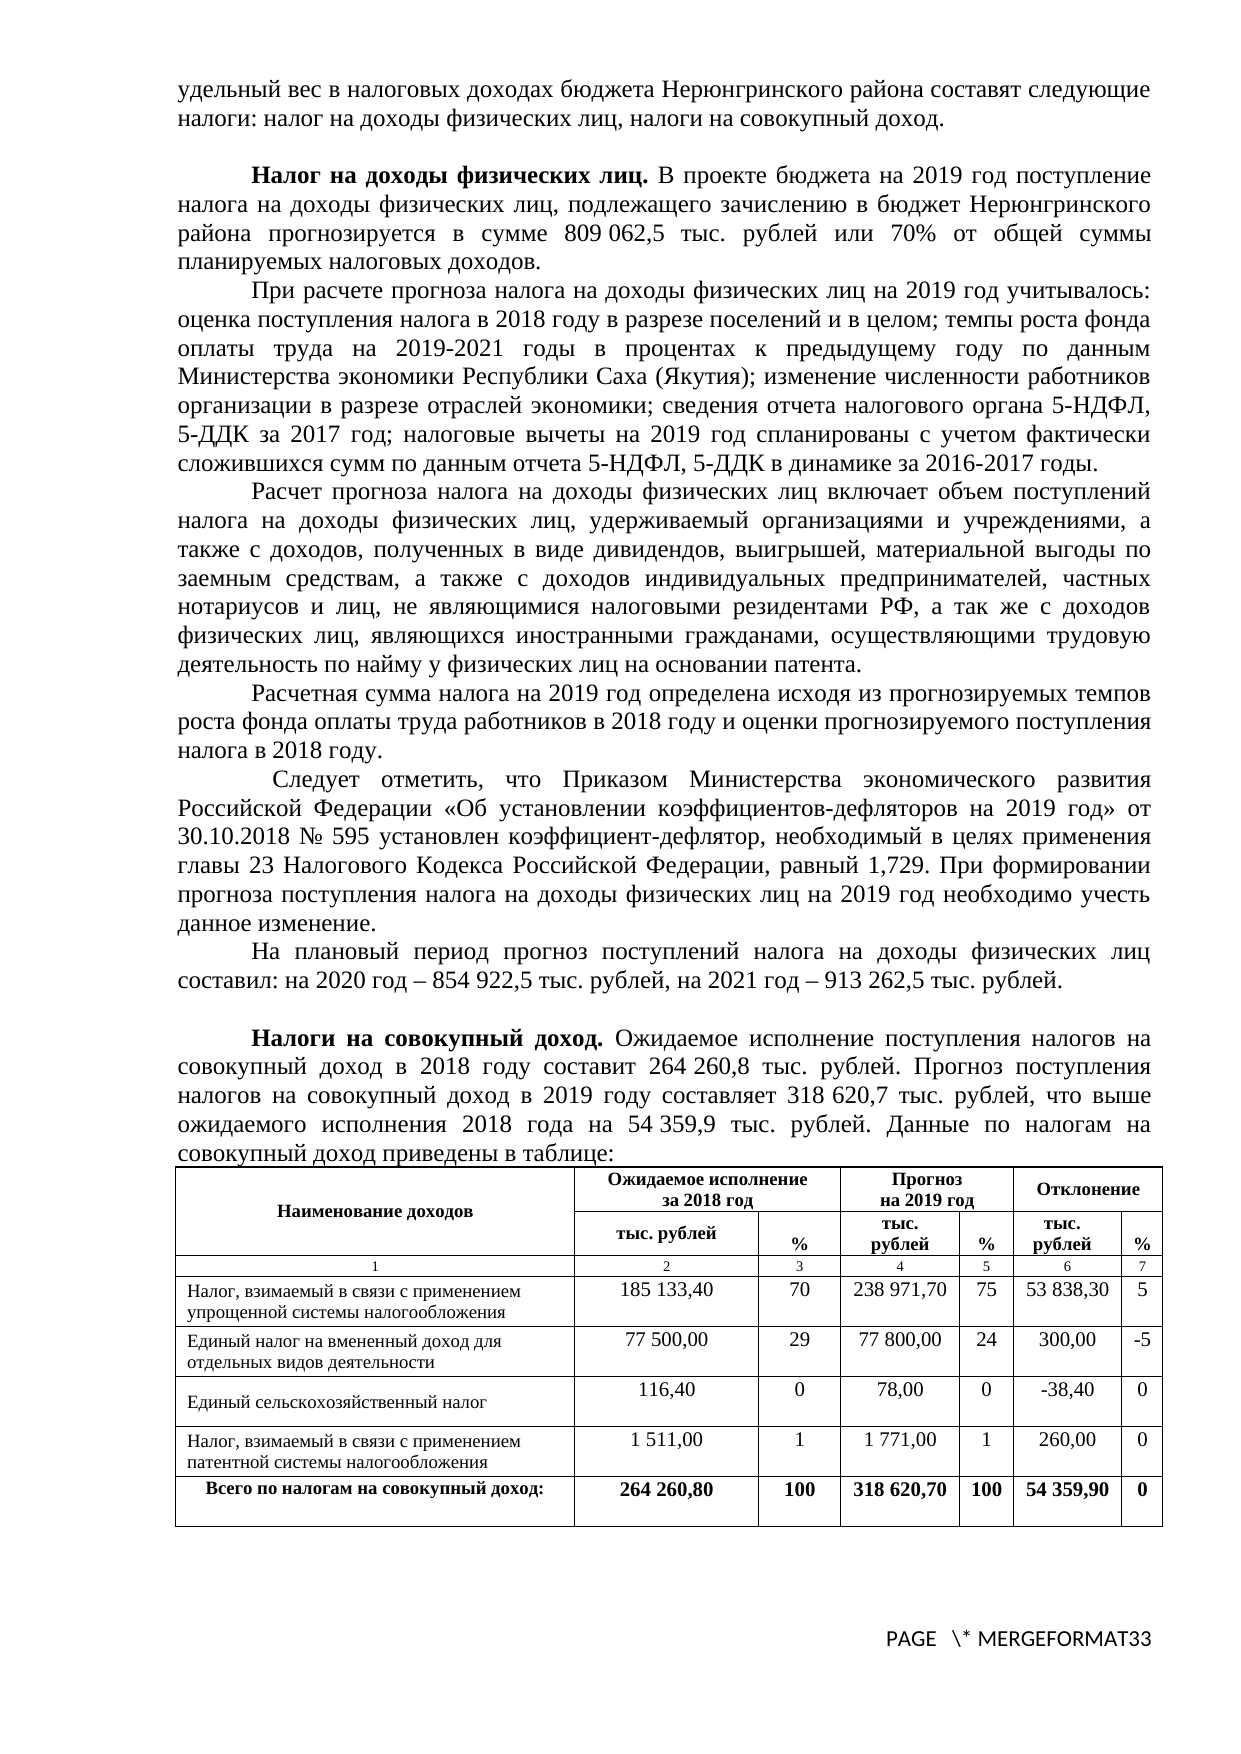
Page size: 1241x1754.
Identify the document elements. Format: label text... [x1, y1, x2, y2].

table_cell Всего по налогам на совокупный доход: [176, 1477, 574, 1526]
table_cell 0 [960, 1377, 1013, 1426]
text При расчете прогноза налога на доходы физических лиц на 2019 год учитывалось: оценка поступления налога в 2018 году в разрезе поселений и в целом; темпы роста фонда оплаты труда на 2019-2021 годы в процентах к предыдущему году по данным Министерства экономики Республики Саха (Якутия); изменение численности работников организации в разрезе отраслей экономики; сведения отчета налогового органа 5-НДФЛ, 5-ДДК за 2017 год; налоговые вычеты на 2019 год спланированы с учетом фактически сложившихся сумм по данным отчета 5-НДФЛ, 5-ДДК в динамике за 2016-2017 годы. [177, 275, 1152, 476]
table_cell 0 [1122, 1377, 1162, 1426]
table_header Ожидаемое исполнение за 2018 год [575, 1168, 840, 1211]
table_cell 77 500,00 [575, 1327, 758, 1376]
table_cell 1 [960, 1427, 1013, 1476]
table_cell 1 [176, 1256, 574, 1276]
table_cell 0 [759, 1377, 840, 1426]
table_cell 238 971,70 [841, 1277, 959, 1326]
table_cell Налог, взимаемый в связи с применением упрощенной системы налогообложения [176, 1277, 574, 1326]
table_cell 53 838,30 [1014, 1277, 1121, 1326]
table_cell 185 133,40 [575, 1277, 758, 1326]
table_cell 5 [960, 1256, 1013, 1276]
table_cell -5 [1122, 1327, 1162, 1376]
table_cell -38,40 [1014, 1377, 1121, 1426]
table_cell 24 [960, 1327, 1013, 1376]
text Расчет прогноза налога на доходы физических лиц включает объем поступлений налога на доходы физических лиц, удерживаемый организациями и учреждениями, а также с доходов, полученных в виде дивидендов, выигрышей, материальной выгоды по заемным средствам, а также с доходов индивидуальных предпринимателей, частных нотариусов и лиц, не являющимися налоговыми резидентами РФ, а так же с доходов физических лиц, являющихся иностранными гражданами, осуществляющими трудовую деятельность по найму у физических лиц на основании патента. [177, 476, 1152, 678]
table_cell 0 [1122, 1477, 1162, 1526]
table_cell 100 [759, 1477, 840, 1526]
table_cell тыс. рублей [575, 1212, 758, 1255]
table_cell 116,40 [575, 1377, 758, 1426]
table_cell 1 [759, 1427, 840, 1476]
table_cell 75 [960, 1277, 1013, 1326]
table_header Прогноз на 2019 год [841, 1168, 1013, 1211]
table_cell 5 [1122, 1277, 1162, 1326]
table_cell 300,00 [1014, 1327, 1121, 1376]
table_cell 2 [575, 1256, 758, 1276]
table_cell 1 511,00 [575, 1427, 758, 1476]
table_cell Единый налог на вмененный доход для отдельных видов деятельности [176, 1327, 574, 1376]
table_header Отклонение [1014, 1168, 1162, 1211]
table_cell 260,00 [1014, 1427, 1121, 1476]
table_cell 77 800,00 [841, 1327, 959, 1376]
table_cell 6 [1014, 1256, 1121, 1276]
table_cell Единый сельскохозяйственный налог [176, 1377, 574, 1426]
table_cell тыс. рублей [841, 1212, 959, 1255]
text Следует отметить, что Приказом Министерства экономического развития Российской Федерации «Об установлении коэффициентов-дефляторов на 2019 год» от 30.10.2018 № 595 установлен коэффициент-дефлятор, необходимый в целях применения главы 23 Налогового Кодекса Российской Федерации, равный 1,729. При формировании прогноза поступления налога на доходы физических лиц на 2019 год необходимо учесть данное изменение. [177, 764, 1152, 936]
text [177, 74, 1152, 131]
text Налог на доходы физических лиц. В проекте бюджета на 2019 год поступление налога на доходы физических лиц, подлежащего зачислению в бюджет Нерюнгринского района прогнозируется в сумме 809 062,5 тыс. рублей или 70% от общей суммы планируемых налоговых доходов. [177, 160, 1152, 275]
table_cell 78,00 [841, 1377, 959, 1426]
table_cell Налог, взимаемый в связи с применением патентной системы налогообложения [176, 1427, 574, 1476]
table_cell 29 [759, 1327, 840, 1376]
table_cell % [759, 1212, 840, 1255]
table_cell 1 771,00 [841, 1427, 959, 1476]
table_cell 318 620,70 [841, 1477, 959, 1526]
table_cell 7 [1122, 1256, 1162, 1276]
table_cell 100 [960, 1477, 1013, 1526]
table_cell тыс. рублей [1014, 1212, 1121, 1255]
table_cell % [960, 1212, 1013, 1255]
text На плановый период прогноз поступлений налога на доходы физических лиц составил: на 2020 год – 854 922,5 тыс. рублей, на 2021 год – 913 262,5 тыс. рублей. [177, 936, 1152, 994]
table_cell % [1122, 1212, 1162, 1255]
table_header Наименование доходов [176, 1168, 574, 1255]
table_cell 3 [759, 1256, 840, 1276]
text Налоги на совокупный доход. Ожидаемое исполнение поступления налогов на совокупный доход в 2018 году составит 264 260,8 тыс. рублей. Прогноз поступления налогов на совокупный доход в 2019 году составляет 318 620,7 тыс. рублей, что выше ожидаемого исполнения 2018 года на 54 359,9 тыс. рублей. Данные по налогам на совокупный доход приведены в таблице: [177, 1023, 1152, 1166]
table_cell 54 359,90 [1014, 1477, 1121, 1526]
table_cell 4 [841, 1256, 959, 1276]
text Расчетная сумма налога на 2019 год определена исходя из прогнозируемых темпов роста фонда оплаты труда работников в 2018 году и оценки прогнозируемого поступления налога в 2018 году. [177, 678, 1152, 764]
table_cell 0 [1122, 1427, 1162, 1476]
table_cell 70 [759, 1277, 840, 1326]
table_cell 264 260,80 [575, 1477, 758, 1526]
